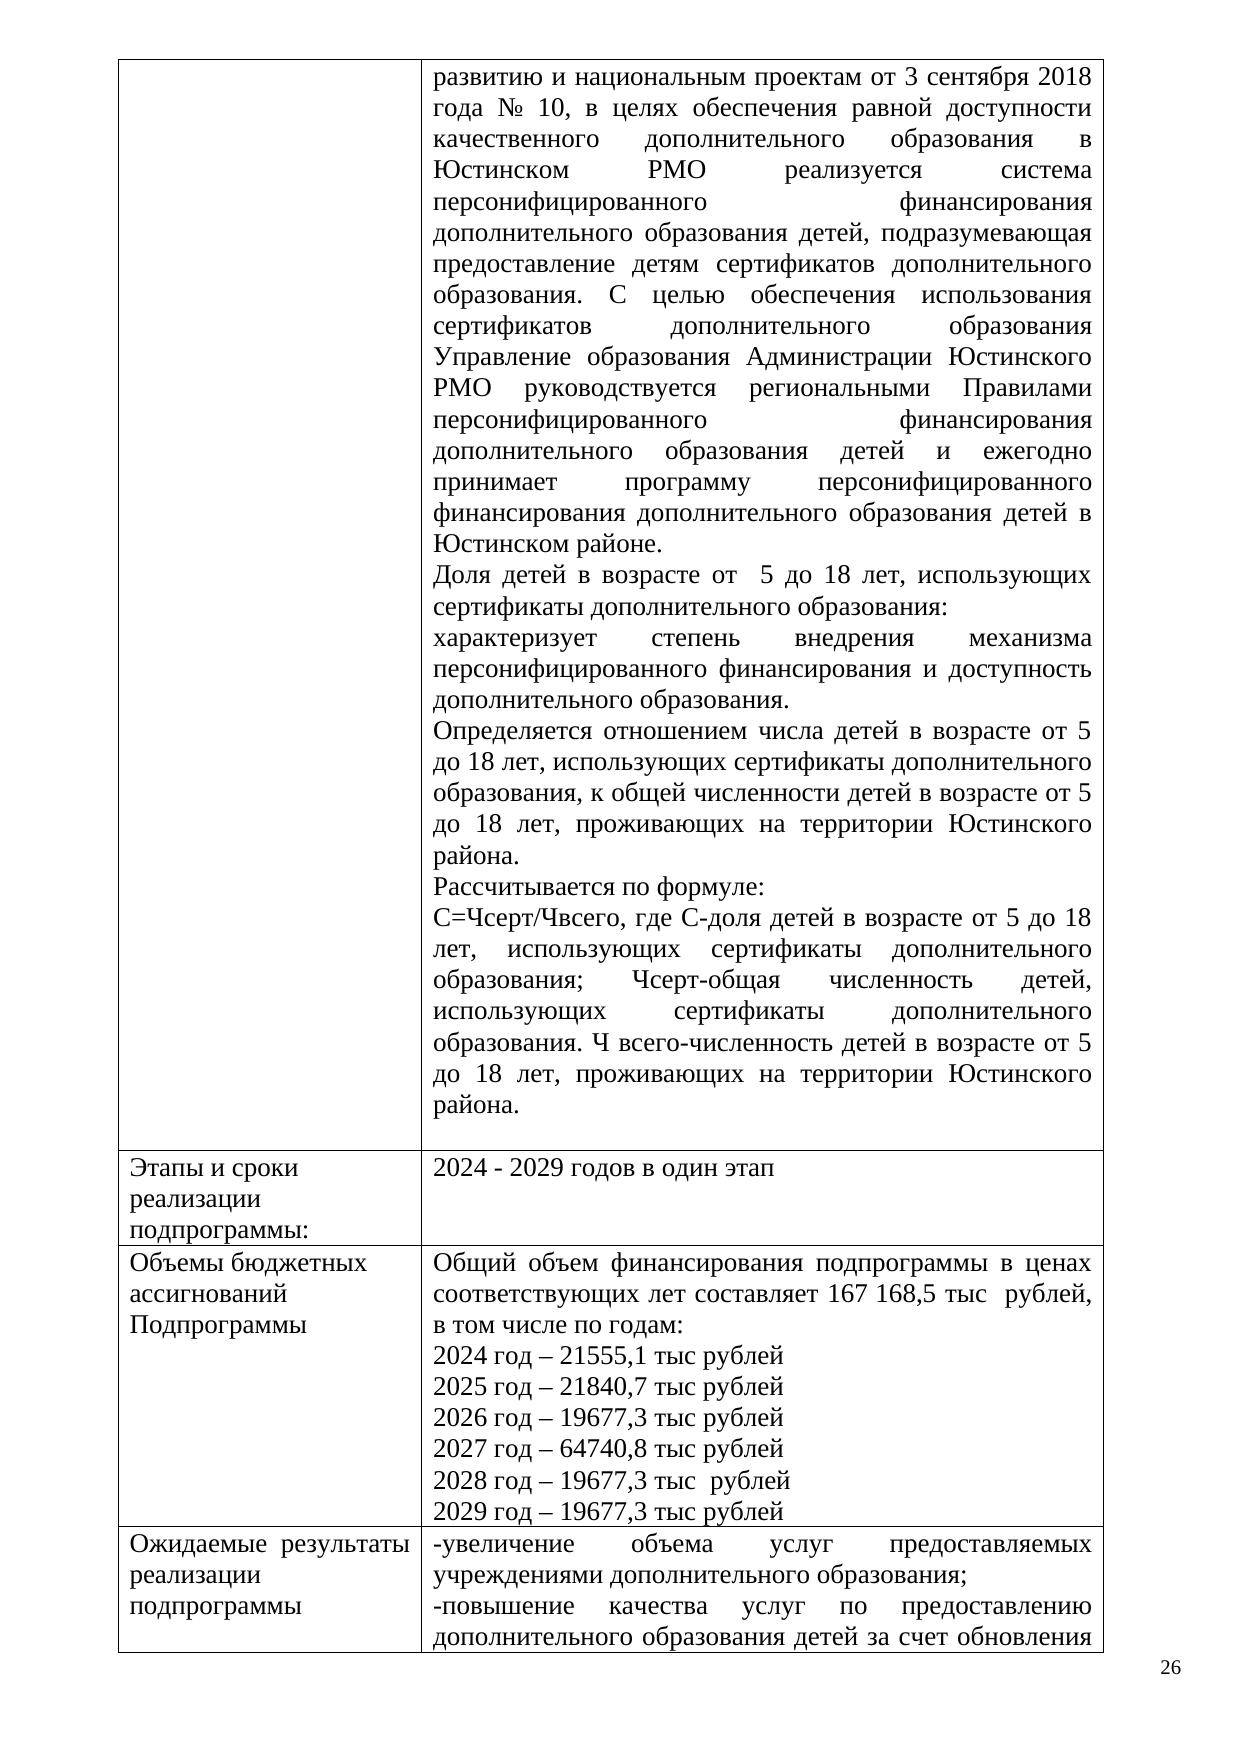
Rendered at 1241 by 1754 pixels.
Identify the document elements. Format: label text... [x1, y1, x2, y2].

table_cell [422, 1527, 1103, 1652]
table_cell Общий объем финансирования подпрограммы в ценах соответствующих лет составляет 167 168,5 тыс рублей, в том числе по годам: 2024 год – 21555,1 тыс рублей 2025 год – 21840,7 тыс рублей 2026 год – 19677,3 тыс рублей 2027 год – 64740,8 тыс рублей 2028 год – 19677,3 тыс рублей 2029 год – 19677,3 тыс рублей [422, 1246, 1103, 1526]
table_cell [119, 60, 421, 1150]
table_cell Объемы бюджетных ассигнований Подпрограммы [119, 1246, 421, 1526]
table_cell Этапы и сроки реализации подпрограммы: [119, 1151, 421, 1245]
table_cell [119, 1527, 421, 1652]
table_cell 2024 - 2029 годов в один этап [422, 1151, 1103, 1245]
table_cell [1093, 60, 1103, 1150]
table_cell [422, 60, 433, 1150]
